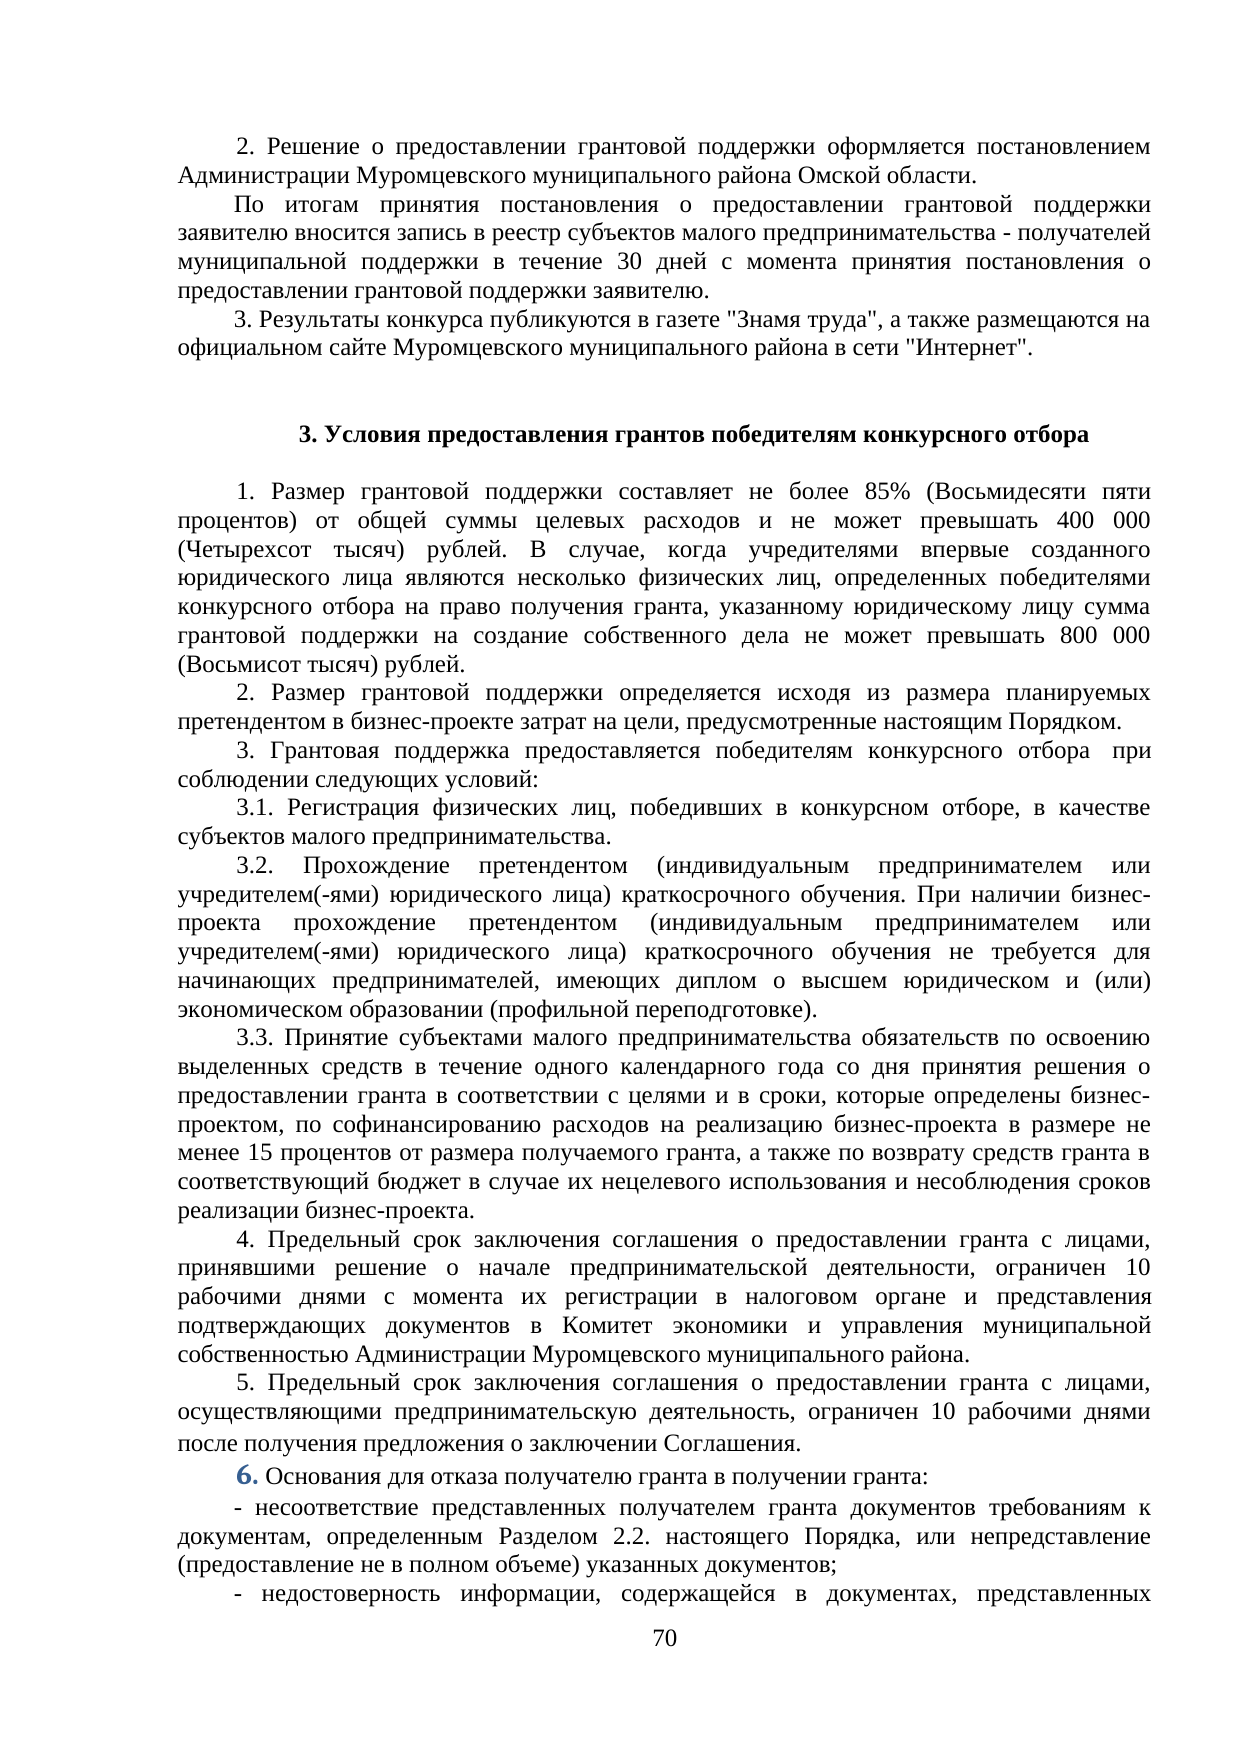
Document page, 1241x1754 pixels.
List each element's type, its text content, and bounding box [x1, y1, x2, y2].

text 2. Размер грантовой поддержки определяется исходя из размера планируемых претендентом в бизнес-проекте затрат на цели, предусмотренные настоящим Порядком. [177, 677, 1152, 735]
text 3. Грантовая поддержка предоставляется победителям конкурсного отбора при соблюдении следующих условий: [177, 735, 1152, 792]
text По итогам принятия постановления о предоставлении грантовой поддержки заявителю вносится запись в реестр субъектов малого предпринимательства - получателей муниципальной поддержки в течение 30 дней с момента принятия постановления о предоставлении грантовой поддержки заявителю. [177, 189, 1152, 304]
text 3. Результаты конкурса публикуются в газете "Знамя труда", а также размещаются на официальном сайте Муромцевского муниципального района в сети "Интернет". [177, 304, 1152, 361]
text 3. Условия предоставления грантов победителям конкурсного отбора [177, 419, 1152, 447]
text 1. Размер грантовой поддержки составляет не более 85% (Восьмидесяти пяти процентов) от общей суммы целевых расходов и не может превышать 400 000 (Четырехсот тысяч) рублей. В случае, когда учредителями впервые созданного юридического лица являются несколько физических лиц, определенных победителями конкурсного отбора на право получения гранта, указанному юридическому лицу сумма грантовой поддержки на создание собственного дела не может превышать 800 000 (Восьмисот тысяч) рублей. [177, 476, 1152, 677]
text 2. Решение о предоставлении грантовой поддержки оформляется постановлением Администрации Муромцевского муниципального района Омской области. [177, 131, 1152, 189]
text - несоответствие представленных получателем гранта документов требованиям к документам, определенным Разделом 2.2. настоящего Порядка, или непредставление (предоставление не в полном объеме) указанных документов; [177, 1492, 1152, 1578]
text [177, 1578, 1152, 1607]
text 6. Основания для отказа получателю гранта в получении гранта: [177, 1458, 1152, 1492]
text 3.1. Регистрация физических лиц, победивших в конкурсном отборе, в качестве субъектов малого предпринимательства. [177, 792, 1152, 850]
text 4. Предельный срок заключения соглашения о предоставлении гранта с лицами, принявшими решение о начале предпринимательской деятельности, ограничен 10 рабочими днями с момента их регистрации в налоговом органе и представления подтверждающих документов в Комитет экономики и управления муниципальной собственностью Администрации Муромцевского муниципального района. [177, 1224, 1152, 1367]
text 5. Предельный срок заключения соглашения о предоставлении гранта с лицами, осуществляющими предпринимательскую деятельность, ограничен 10 рабочими днями после получения предложения о заключении Соглашения. [177, 1367, 1152, 1458]
text 3.3. Принятие субъектами малого предпринимательства обязательств по освоению выделенных средств в течение одного календарного года со дня принятия решения о предоставлении гранта в соответствии с целями и в сроки, которые определены бизнес-проектом, по софинансированию расходов на реализацию бизнес-проекта в размере не менее 15 процентов от размера получаемого гранта, а также по возврату средств гранта в соответствующий бюджет в случае их нецелевого использования и несоблюдения сроков реализации бизнес-проекта. [177, 1022, 1152, 1224]
text 3.2. Прохождение претендентом (индивидуальным предпринимателем или учредителем(-ями) юридического лица) краткосрочного обучения. При наличии бизнес-проекта прохождение претендентом (индивидуальным предпринимателем или учредителем(-ями) юридического лица) краткосрочного обучения не требуется для начинающих предпринимателей, имеющих диплом о высшем юридическом и (или) экономическом образовании (профильной переподготовке). [177, 850, 1152, 1022]
